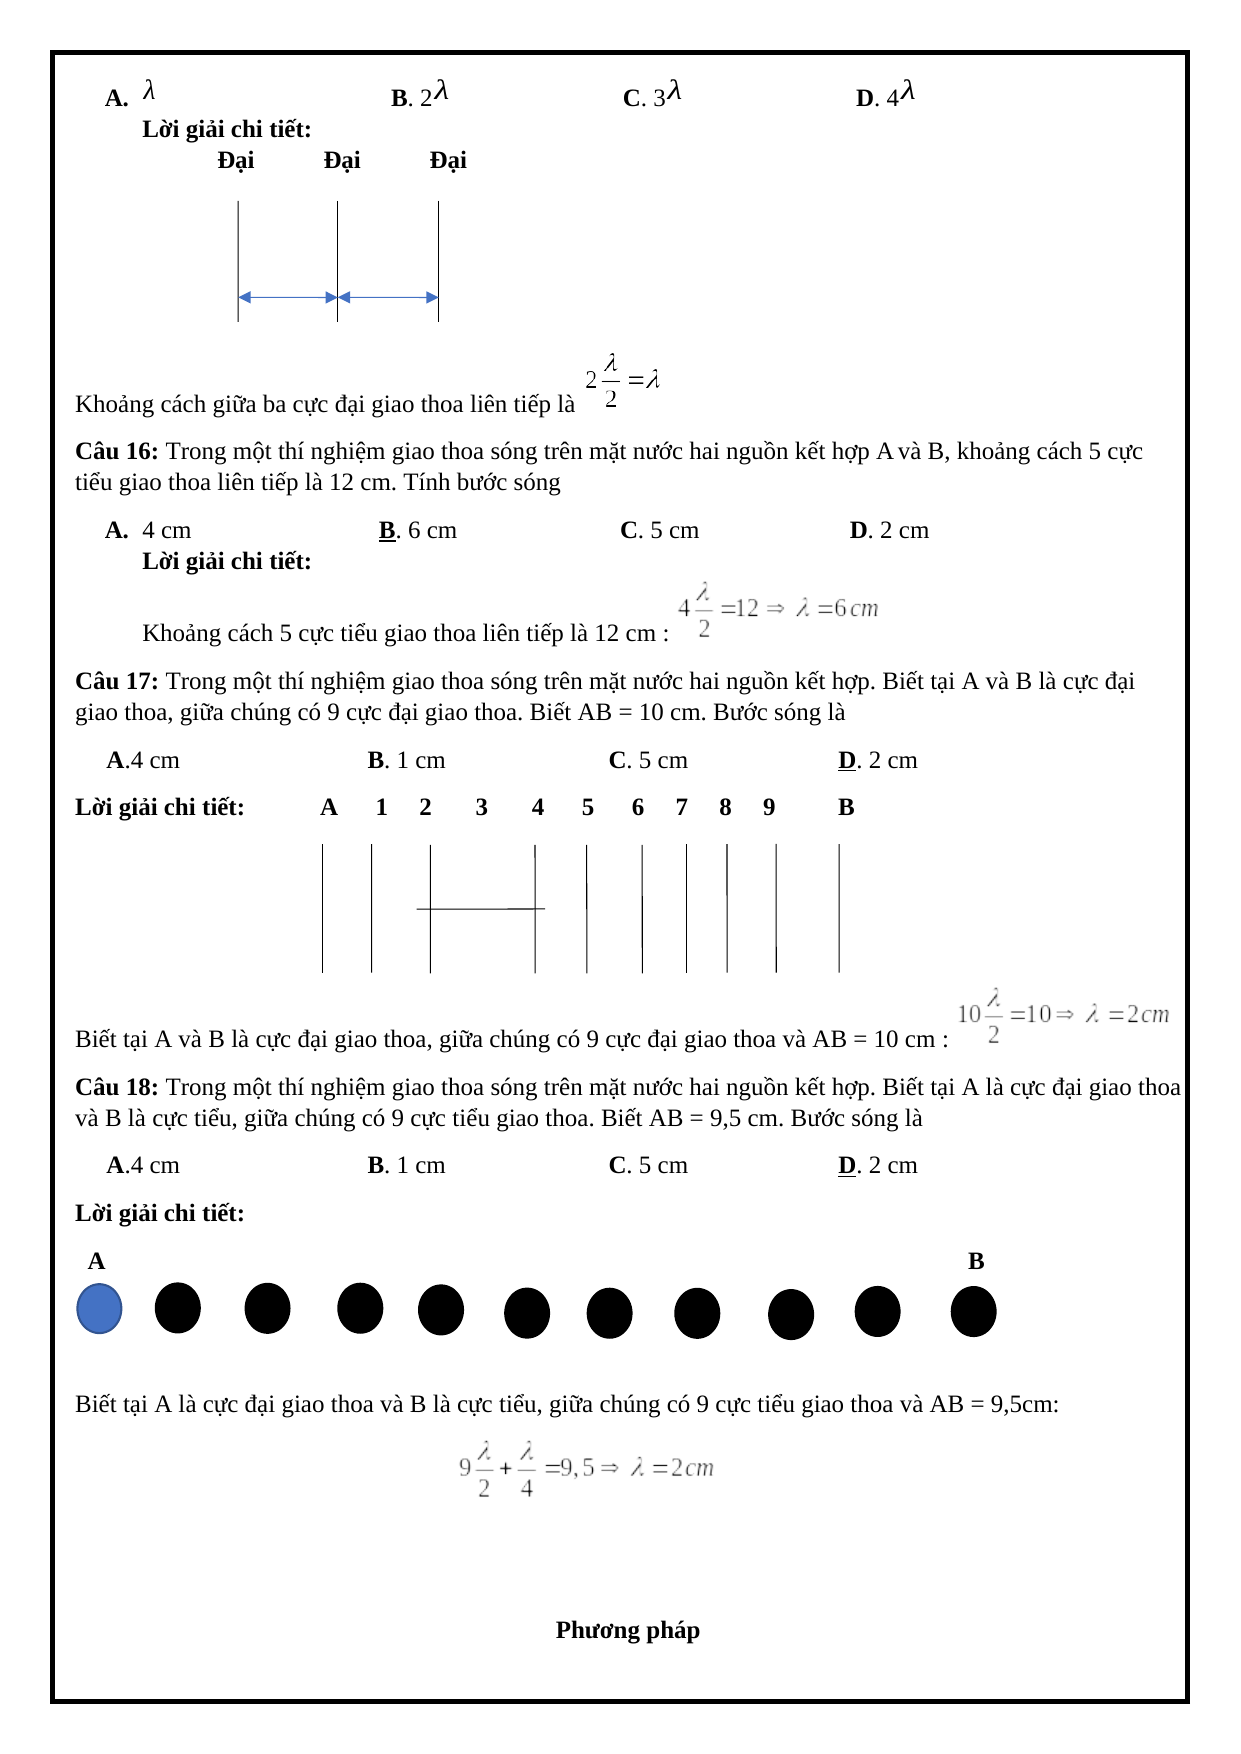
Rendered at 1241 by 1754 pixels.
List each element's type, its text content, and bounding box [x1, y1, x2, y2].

list Lời giải chi tiết: [142, 114, 1181, 143]
text A.4 cm B. 1 cm C. 5 cm D. 2 cm [75, 1151, 1181, 1179]
text Phương pháp [75, 1616, 1181, 1644]
text Lời giải chi tiết: A 1 2 3 4 5 6 7 8 9 B [75, 792, 1181, 821]
text Câu 17: Trong một thí nghiệm giao thoa sóng trên mặt nước hai nguồn kết hợp. Biết tại A và B là cực đại giao thoa, giữa chúng có 9 cực đại giao thoa. Biết AB = 10 cm. Bước sóng là [75, 666, 1181, 726]
list Đại Đại Đại [142, 145, 1181, 174]
list Lời giải chi tiết: [142, 546, 1181, 575]
text Câu 18: Trong một thí nghiệm giao thoa sóng trên mặt nước hai nguồn kết hợp. Biết tại A là cực đại giao thoa và B là cực tiểu, giữa chúng có 9 cực tiểu giao thoa. Biết AB = 9,5 cm. Bước sóng là [75, 1072, 1181, 1132]
text Khoảng cách giữa ba cực đại giao thoa liên tiếp là [75, 348, 1181, 417]
text Lời giải chi tiết: [75, 1198, 1181, 1227]
text Câu 16: Trong một thí nghiệm giao thoa sóng trên mặt nước hai nguồn kết hợp A và B, khoảng cách 5 cực tiểu giao thoa liên tiếp là 12 cm. Tính bước sóng [75, 436, 1181, 496]
text A B [75, 1246, 1181, 1275]
text Biết tại A là cực đại giao thoa và B là cực tiểu, giữa chúng có 9 cực tiểu giao thoa và AB = 9,5cm: [75, 1389, 1181, 1418]
list Khoảng cách 5 cực tiểu giao thoa liên tiếp là 12 cm : [142, 577, 1181, 647]
list 4 cm B. 6 cm C. 5 cm D. 2 cm [104, 515, 1181, 544]
text A.4 cm B. 1 cm C. 5 cm D. 2 cm [75, 745, 1181, 773]
list B. 2 C. 3 D. 4 [104, 75, 1181, 112]
text Biết tại A và B là cực đại giao thoa, giữa chúng có 9 cực đại giao thoa và AB = 10 cm : [75, 983, 1181, 1053]
